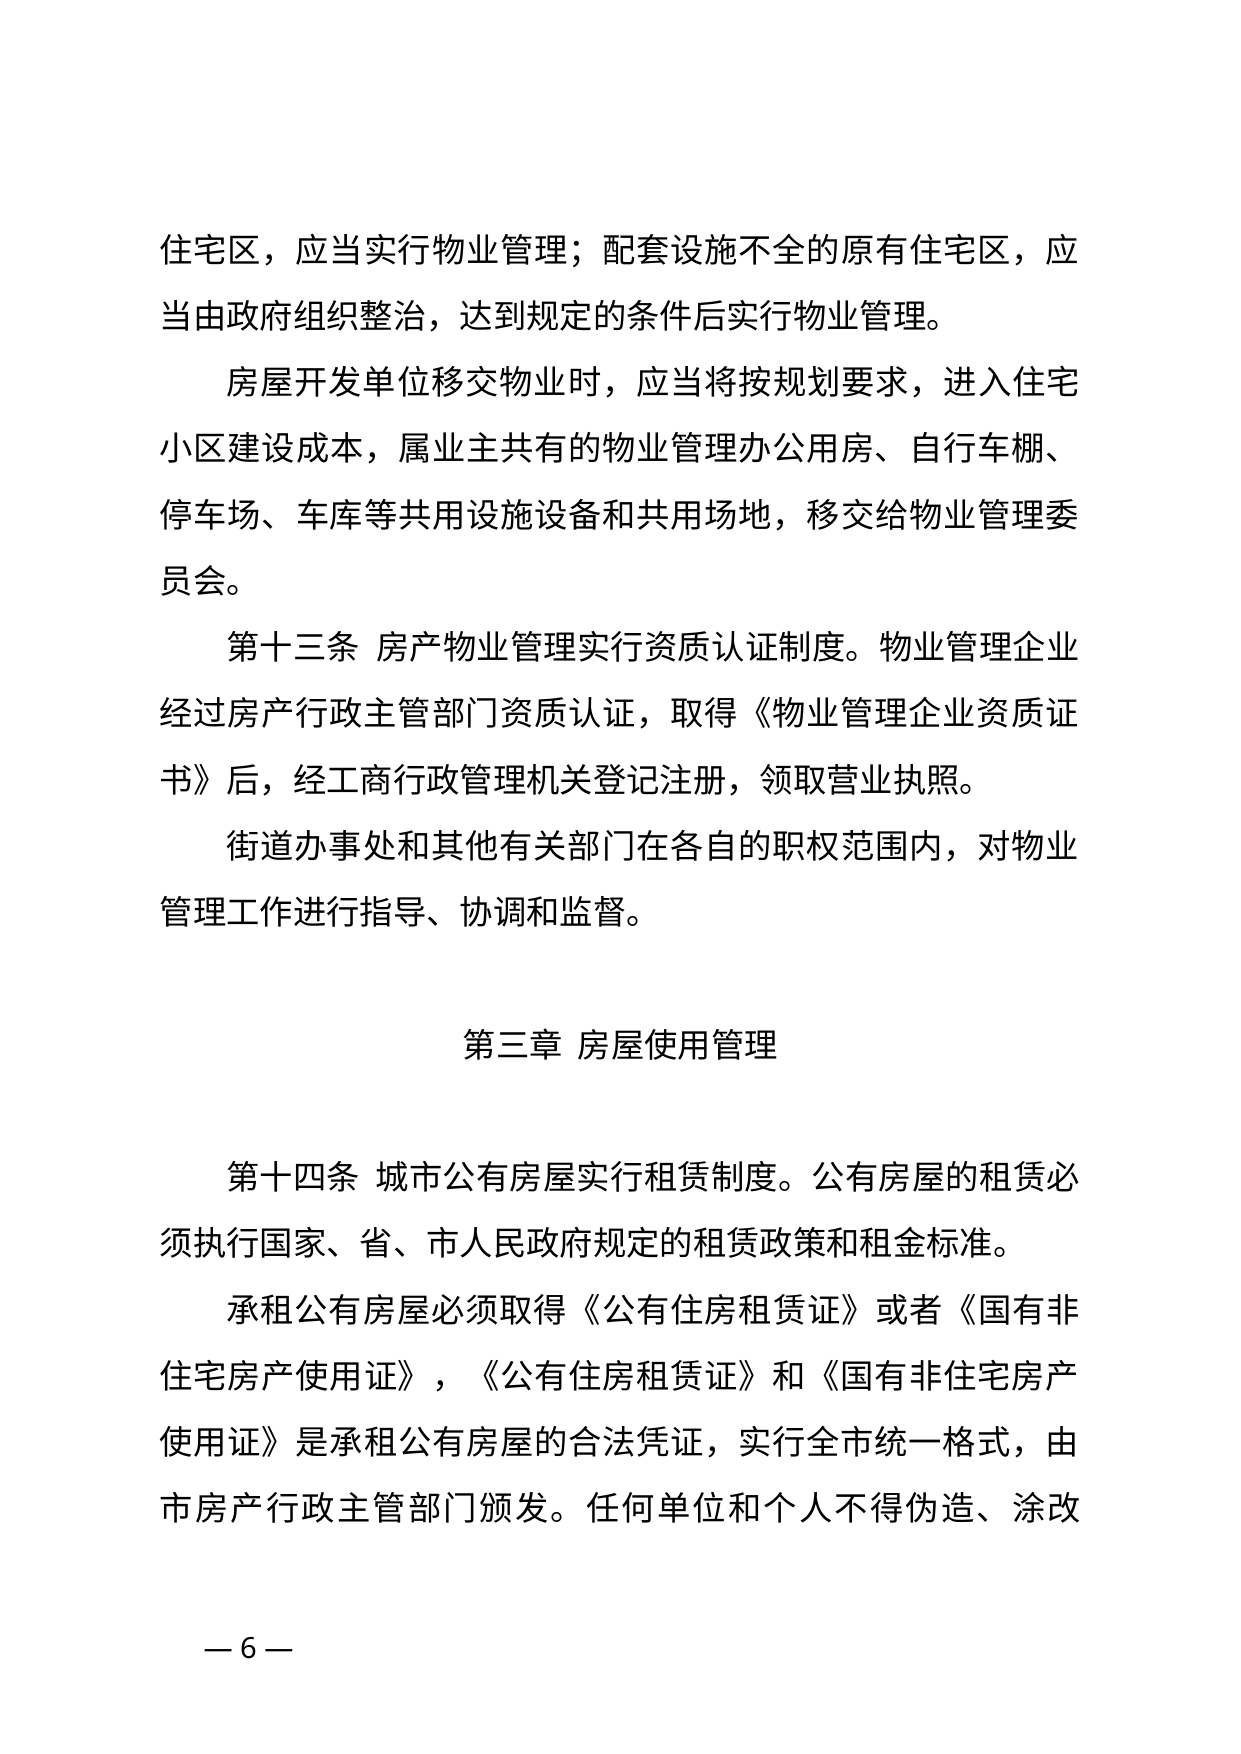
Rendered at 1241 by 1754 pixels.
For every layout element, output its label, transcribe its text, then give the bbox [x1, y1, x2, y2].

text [159, 214, 1081, 347]
text 第十四条 城市公有房屋实行租赁制度。公有房屋的租赁必须执行国家、省、市人民政府规定的租赁政策和租金标准。 [159, 1142, 1081, 1274]
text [159, 1274, 1081, 1539]
subtitle 第三章 房屋使用管理 [159, 1009, 1081, 1076]
text 第十三条 房产物业管理实行资质认证制度。物业管理企业经过房产行政主管部门资质认证，取得《物业管理企业资质证书》后，经工商行政管理机关登记注册，领取营业执照。 [159, 612, 1081, 811]
text 街道办事处和其他有关部门在各自的职权范围内，对物业管理工作进行指导、协调和监督。 [159, 811, 1081, 943]
text 房屋开发单位移交物业时，应当将按规划要求，进入住宅小区建设成本，属业主共有的物业管理办公用房、自行车棚、停车场、车库等共用设施设备和共用场地，移交给物业管理委员会。 [159, 347, 1081, 612]
